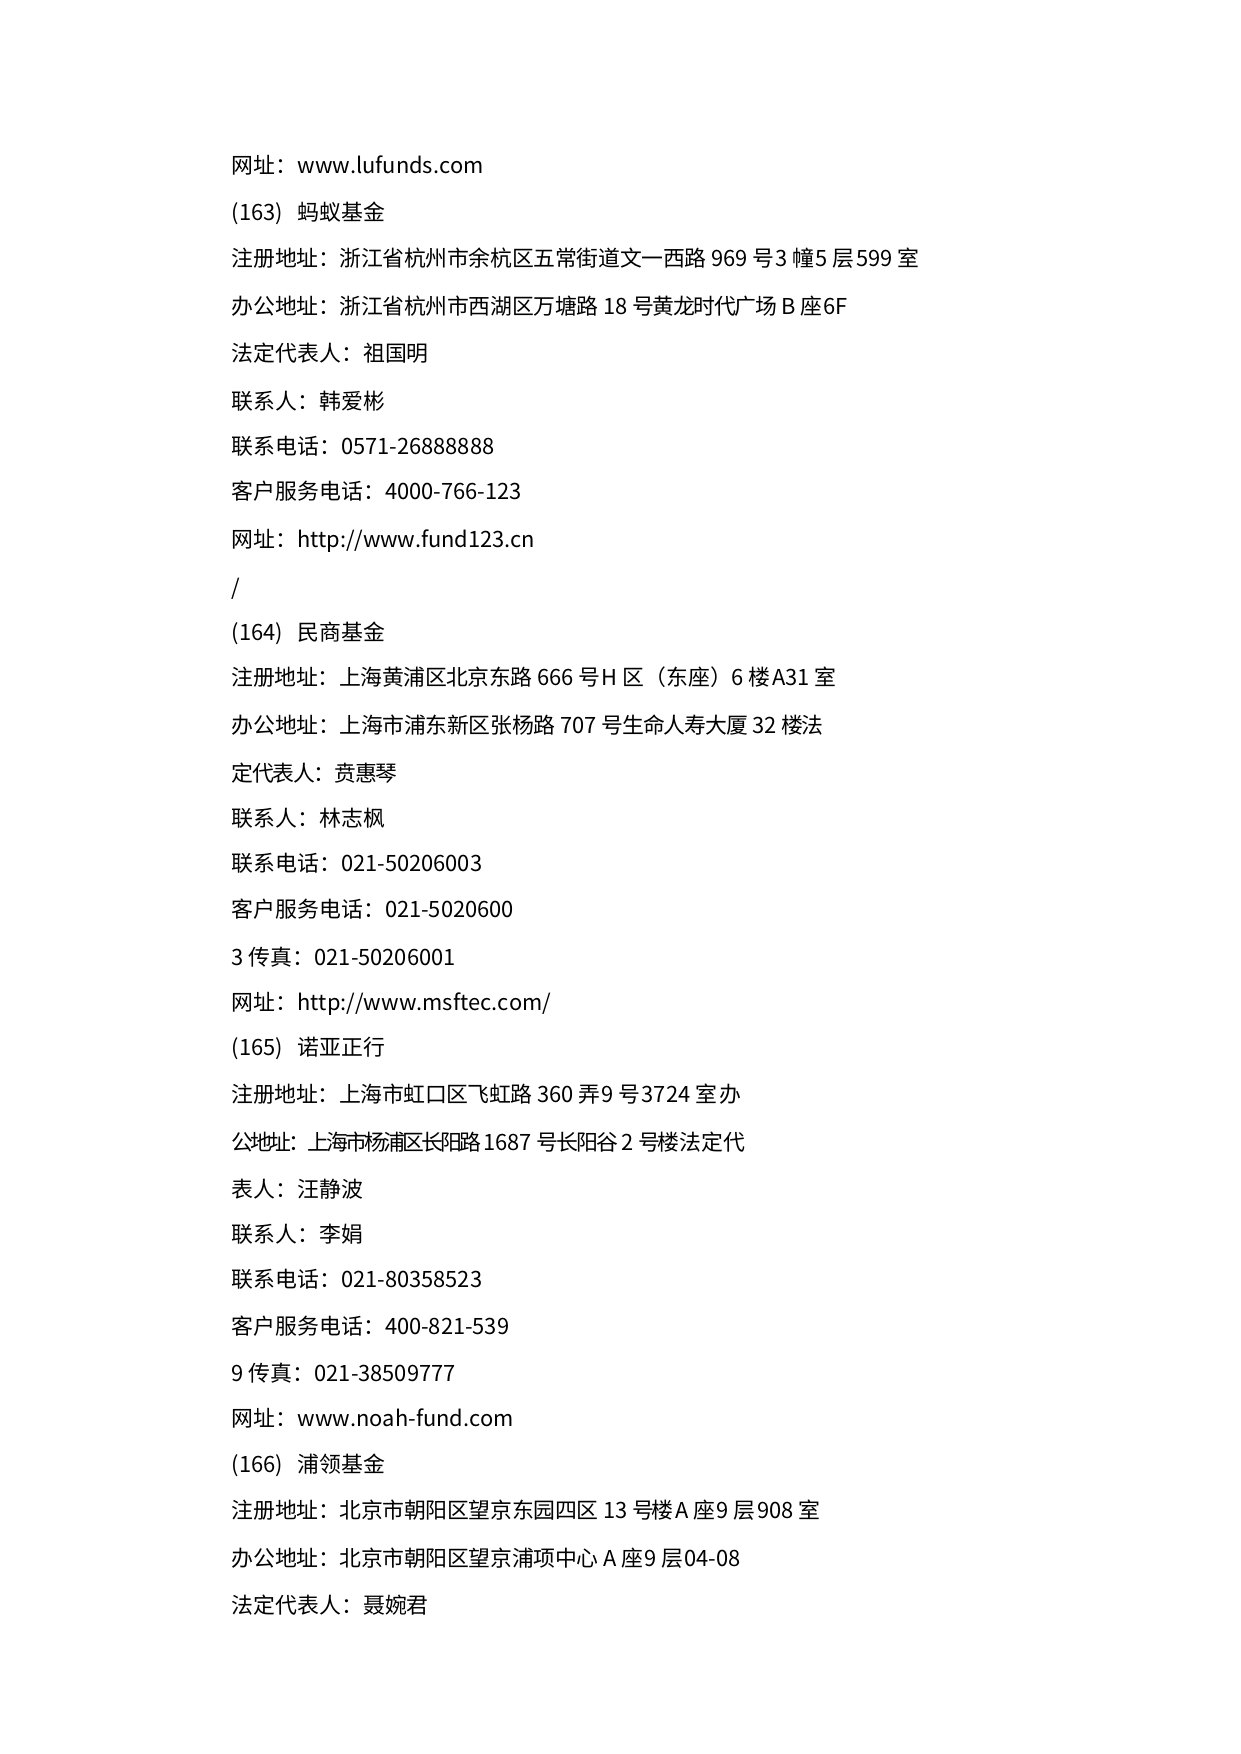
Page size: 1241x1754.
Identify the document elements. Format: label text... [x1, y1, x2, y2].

list 民商基金 [232, 618, 1142, 646]
text 法定代表人：祖国明联系人：韩爱彬 [232, 336, 428, 416]
text 注册地址：上海黄浦区北京东路 666 号 H 区（东座）6 楼 A31 室办公地址：上海市浦东新区张杨路 707 号生命人寿大厦 32 楼法定代表人：贲惠琴 [232, 660, 839, 788]
text 客户服务电话：4000-766-123 网址：http://www.fund123.cn/ [232, 474, 538, 602]
text 联系电话：0571-26888888 [232, 432, 1142, 460]
text 注册地址：北京市朝阳区望京东园四区 13 号楼 A 座 9 层 908 室办公地址：北京市朝阳区望京浦项中心 A 座 9 层 04-08 [232, 1493, 833, 1572]
text 法定代表人：聂婉君联系人：李艳 [232, 1588, 428, 1620]
text 联系人：林志枫 [232, 804, 1142, 832]
list 浦领基金 [232, 1447, 1142, 1478]
text 联系人：李娟 [232, 1220, 1142, 1248]
text 网址：www.lufunds.com [232, 148, 1142, 180]
list 蚂蚁基金 [232, 194, 1142, 226]
text 联系电话：021-80358523 [232, 1262, 1142, 1294]
text 网址：www.noah-fund.com [232, 1404, 1142, 1432]
text 客户服务电话：021-50206003 传真：021-50206001 [232, 892, 516, 972]
list 诺亚正行 [232, 1030, 1142, 1062]
text 注册地址：上海市虹口区飞虹路 360 弄 9 号 3724 室 办公地址：上海市杨浦区长阳路 1687 号长阳谷 2 号楼法定代表人：汪静波 [232, 1077, 746, 1204]
text 客户服务电话：400-821-5399 传真：021-38509777 [232, 1309, 516, 1388]
text 注册地址：浙江省杭州市余杭区五常街道文一西路 969 号 3 幢 5 层 599 室办公地址：浙江省杭州市西湖区万塘路 18 号黄龙时代广场 B 座 6F [232, 241, 932, 320]
text 联系电话：021-50206003 [232, 846, 1142, 878]
text 网址：http://www.msftec.com/ [232, 988, 1142, 1016]
